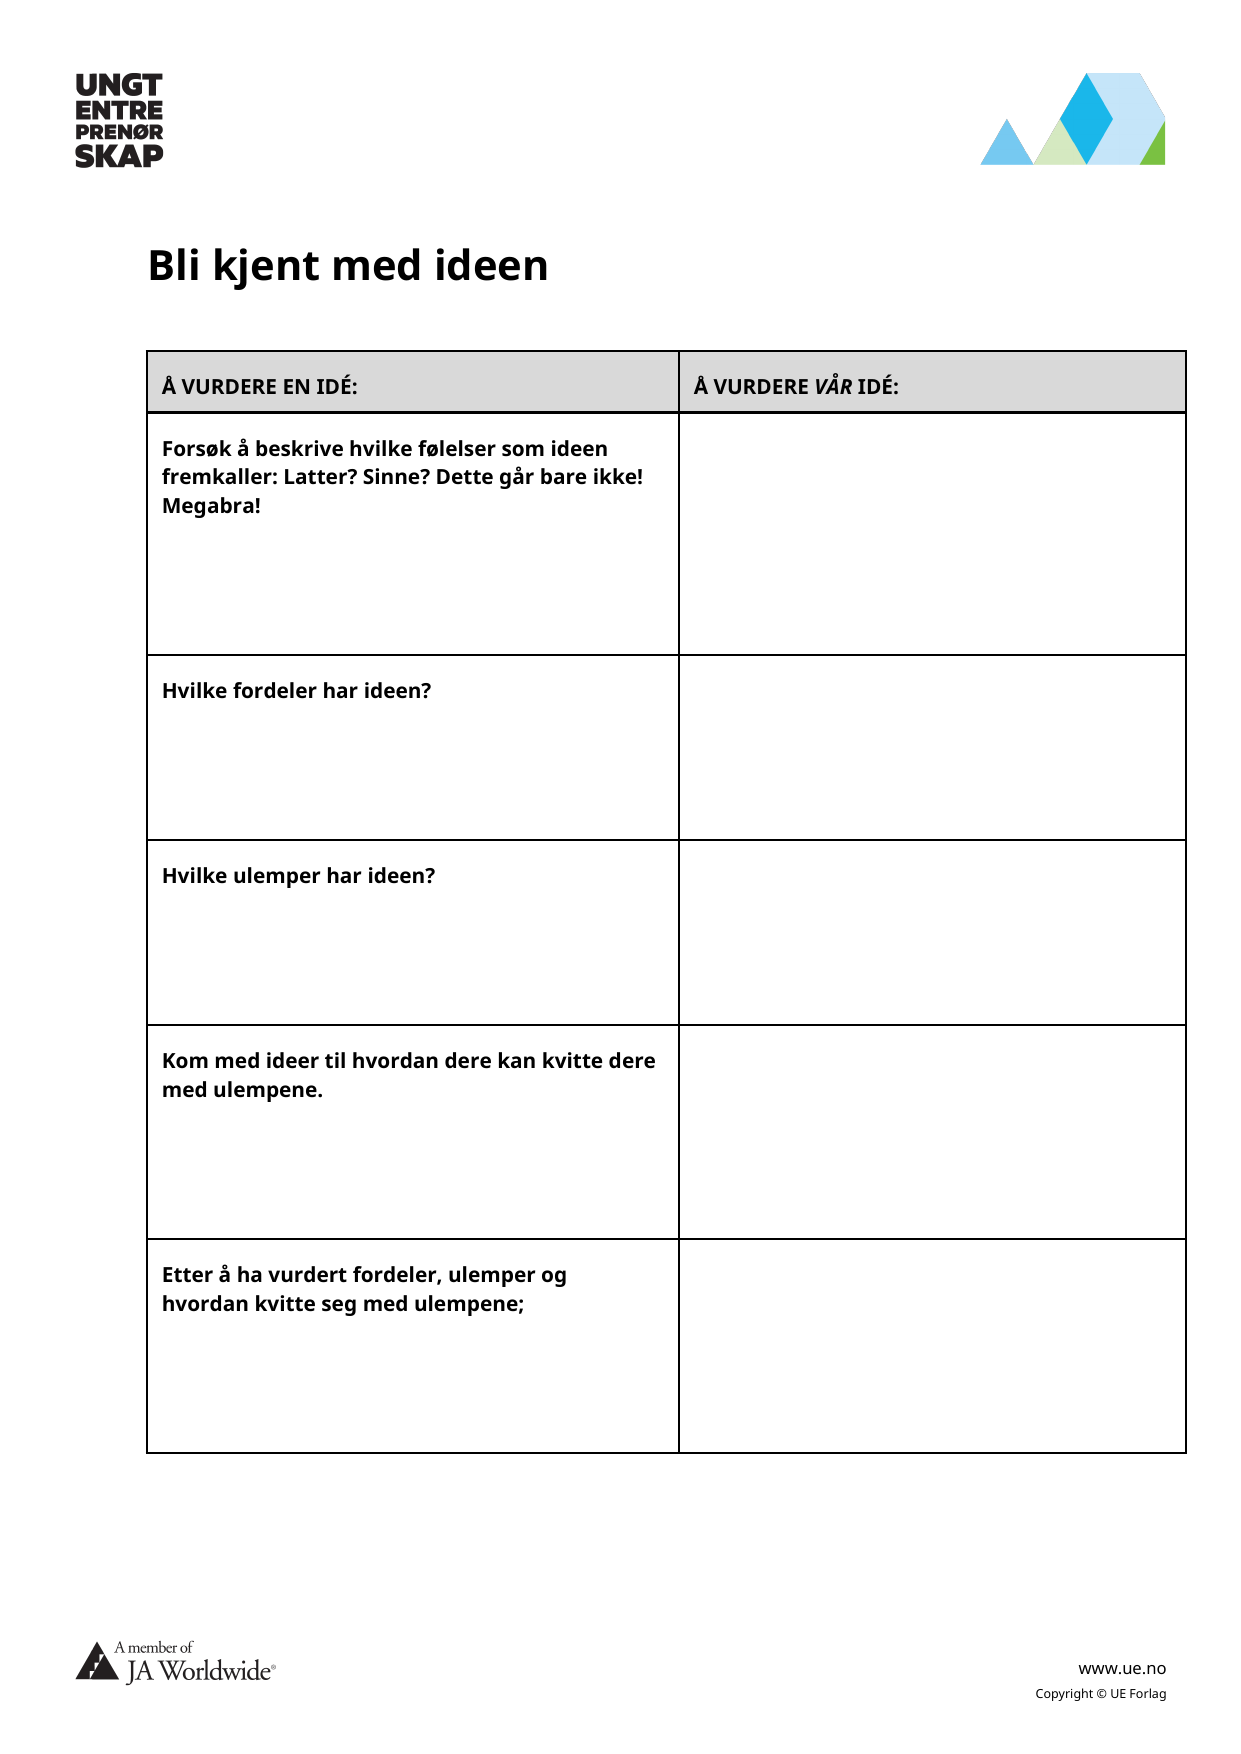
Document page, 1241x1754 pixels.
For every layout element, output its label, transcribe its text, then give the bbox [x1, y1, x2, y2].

table_cell [680, 656, 1185, 839]
table_header Å VURDERE EN IDÉ: [148, 352, 678, 411]
table_cell [680, 841, 1185, 1024]
table_cell [680, 1240, 1185, 1452]
table_header Å VURDERE VÅR IDÉ: [680, 352, 1185, 411]
picture [0, 1620, 282, 1754]
table_cell Kom med ideer til hvordan dere kan kvitte dere med ulempene. [148, 1026, 678, 1238]
table_cell [680, 1026, 1185, 1238]
table_cell Hvilke ulemper har ideen? [148, 841, 678, 1024]
table_cell Hvilke fordeler har ideen? [148, 656, 678, 839]
table_cell [680, 414, 1185, 654]
text Bli kjent med ideen [148, 236, 1128, 293]
table_cell Forsøk å beskrive hvilke følelser som ideen fremkaller: Latter? Sinne? Dette går bare ikke! Megabra! [148, 414, 678, 654]
picture [980, 73, 1166, 165]
picture [0, 0, 188, 188]
table_cell Etter å ha vurdert fordeler, ulemper og hvordan kvitte seg med ulempene; [148, 1240, 678, 1452]
